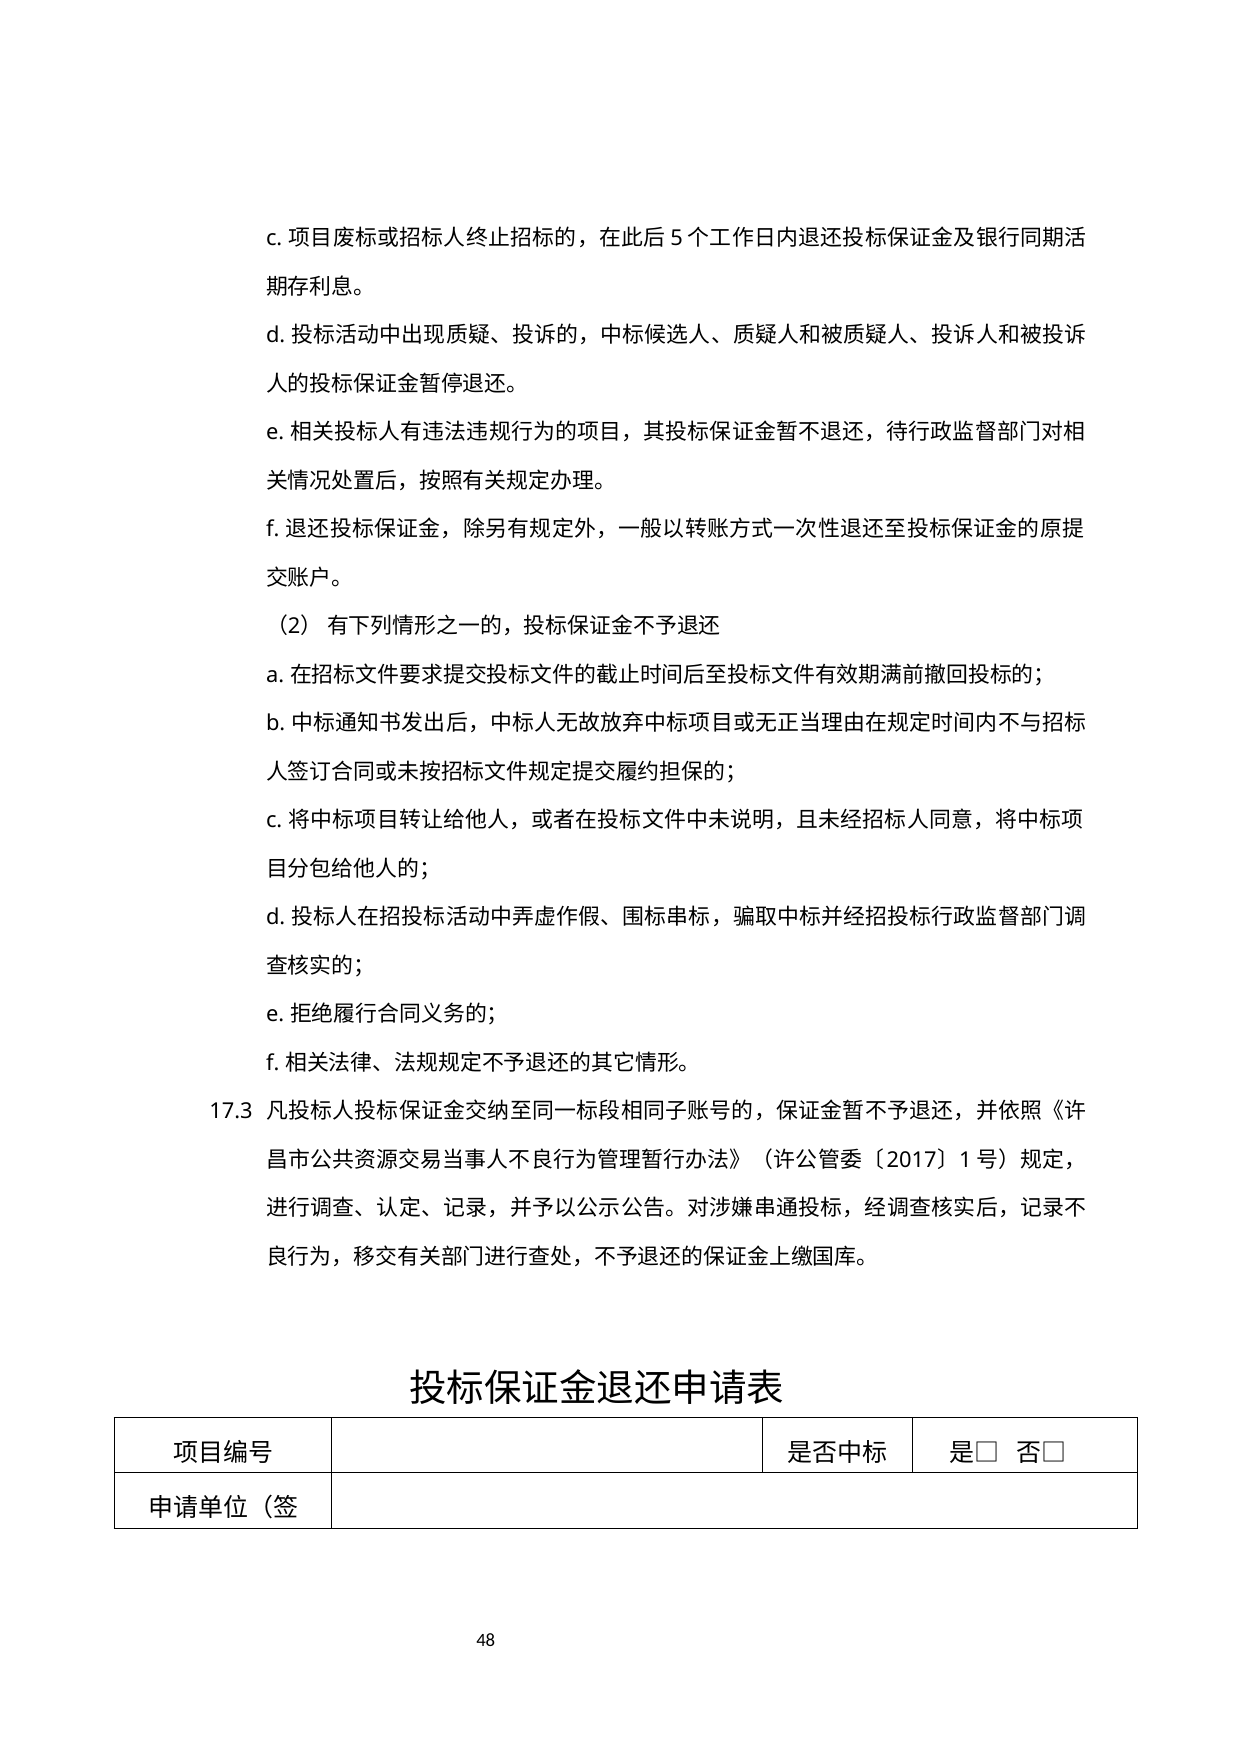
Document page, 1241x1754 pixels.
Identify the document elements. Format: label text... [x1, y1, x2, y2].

text a. 在招标文件要求提交投标文件的截止时间后至投标文件有效期满前撤回投标的； [266, 656, 1087, 689]
table_header 是□ 否□ [913, 1418, 1137, 1472]
text e. 相关投标人有违法违规行为的项目，其投标保证金暂不退还，待行政监督部门对相关情况处置后，按照有关规定办理。 [266, 414, 1087, 495]
table_cell [332, 1473, 1137, 1527]
text 投标保证金退还申请表 [165, 1352, 1087, 1417]
list 凡投标人投标保证金交纳至同一标段相同子账号的，保证金暂不予退还，并依照《许昌市公共资源交易当事人不良行为管理暂行办法》（许公管委〔2017〕1号）规定，进行调查、认定、记录，并予以公示公告。对涉嫌串通投标，经调查核实后，记录不良行为，移交有关部门进行查处，不予退还的保证金上缴国库。 [209, 1092, 1087, 1271]
text f. 退还投标保证金，除另有规定外，一般以转账方式一次性退还至投标保证金的原提交账户。 [266, 511, 1087, 592]
text c. 将中标项目转让给他人，或者在投标文件中未说明，且未经招标人同意，将中标项目分包给他人的； [266, 802, 1087, 883]
text （2） 有下列情形之一的，投标保证金不予退还 [266, 608, 1087, 640]
table_header [332, 1418, 762, 1472]
text f. 相关法律、法规规定不予退还的其它情形。 [266, 1044, 1087, 1077]
text c. 项目废标或招标人终止招标的，在此后5个工作日内退还投标保证金及银行同期活期存利息。 [266, 219, 1087, 301]
text e. 拒绝履行合同义务的； [266, 996, 1087, 1028]
table_header 是否中标 [763, 1418, 912, 1472]
text d. 投标活动中出现质疑、投诉的，中标候选人、质疑人和被质疑人、投诉人和被投诉人的投标保证金暂停退还。 [266, 317, 1087, 398]
table_header 项目编号 [115, 1418, 331, 1472]
table_cell 申请单位（签章） [115, 1473, 331, 1527]
text d. 投标人在招投标活动中弄虚作假、围标串标，骗取中标并经招投标行政监督部门调查核实的； [266, 899, 1087, 980]
text b. 中标通知书发出后，中标人无故放弃中标项目或无正当理由在规定时间内不与招标人签订合同或未按招标文件规定提交履约担保的； [266, 704, 1087, 786]
